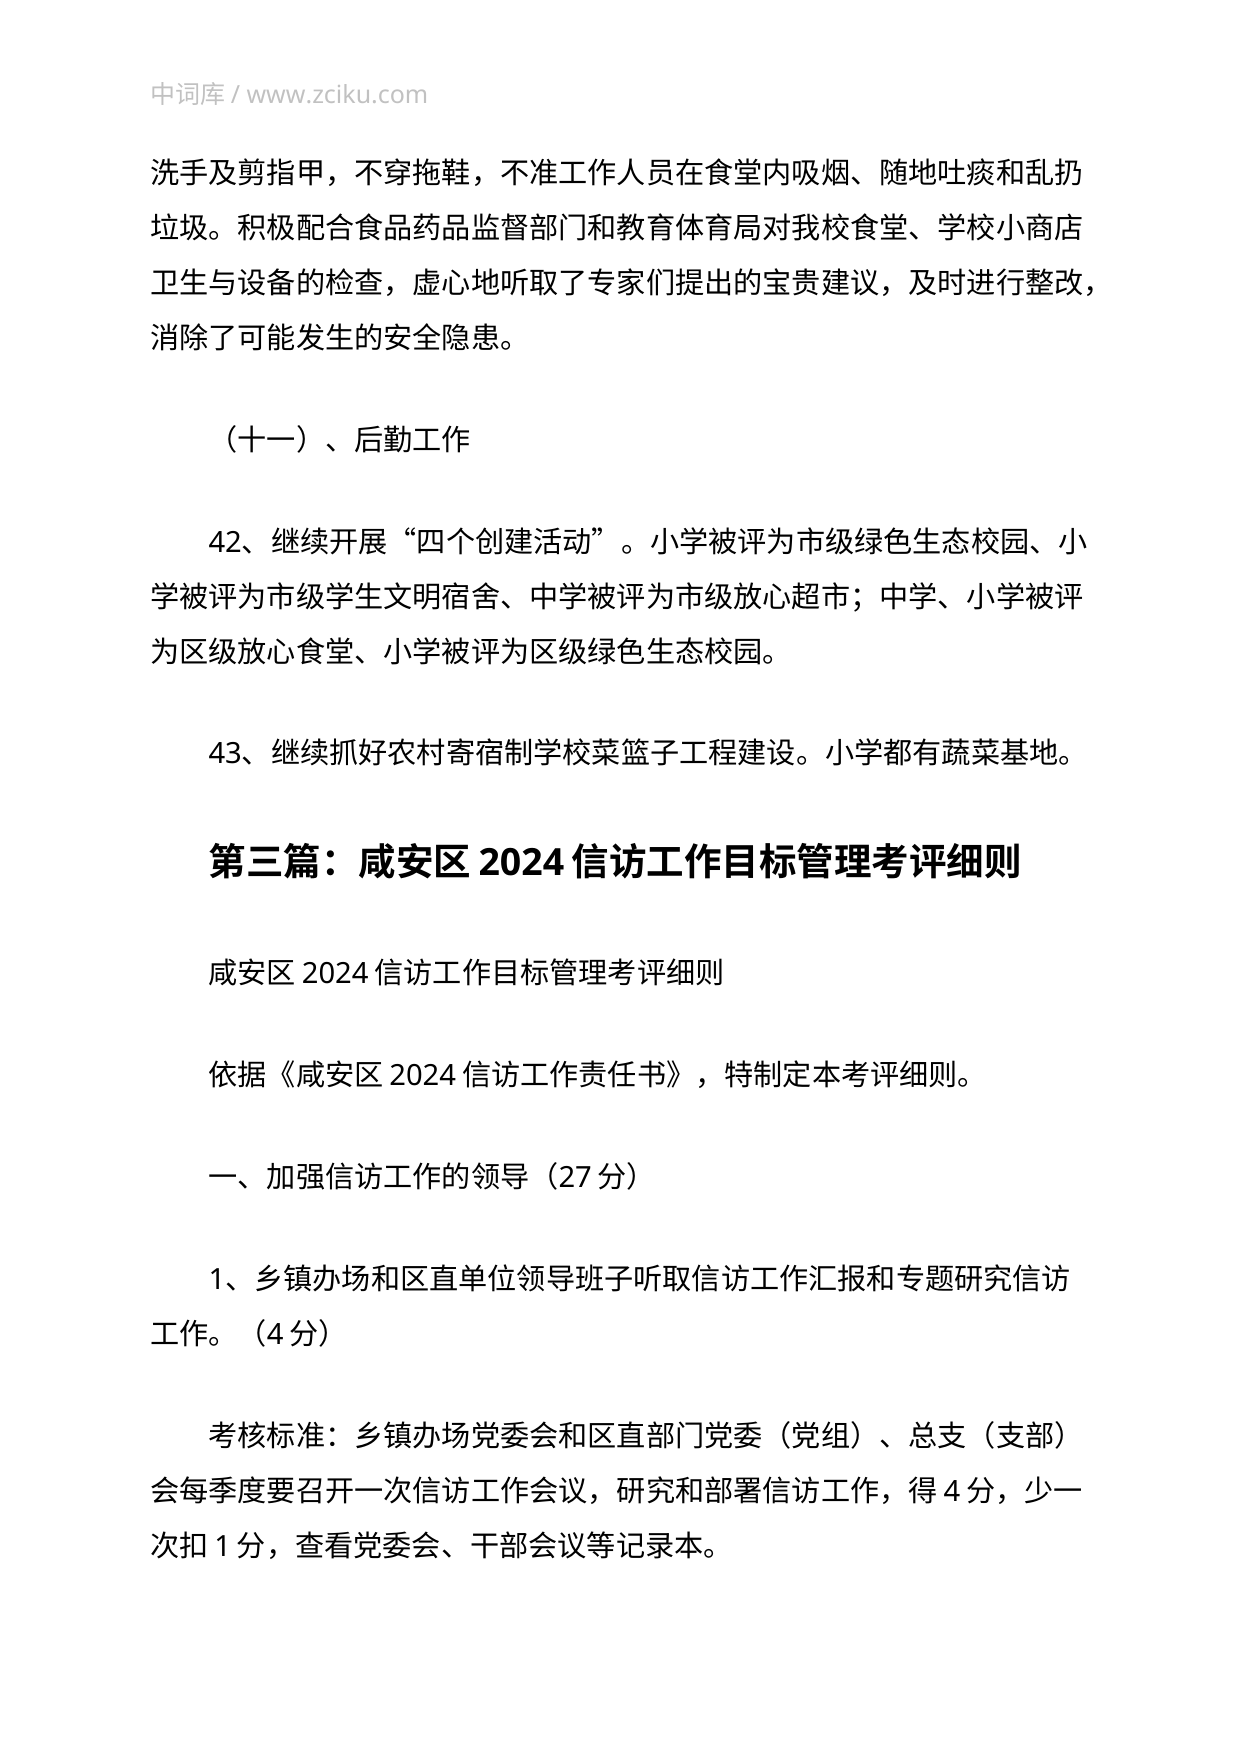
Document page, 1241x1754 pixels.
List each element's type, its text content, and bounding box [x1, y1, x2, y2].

text 依据《咸安区2024信访工作责任书》，特制定本考评细则。 [150, 1051, 1090, 1094]
text 42、继续开展“四个创建活动”。小学被评为市级绿色生态校园、小学被评为市级学生文明宿舍、中学被评为市级放心超市；中学、小学被评为区级放心食堂、小学被评为区级绿色生态校园。 [150, 518, 1090, 670]
text （十一）、后勤工作 [150, 416, 1090, 459]
text 一、加强信访工作的领导（27分） [150, 1153, 1090, 1196]
text 43、继续抓好农村寄宿制学校菜篮子工程建设。小学都有蔬菜基地。 [150, 730, 1090, 772]
text 考核标准：乡镇办场党委会和区直部门党委（党组）、总支（支部）会每季度要召开一次信访工作会议，研究和部署信访工作，得4分，少一次扣1分，查看党委会、干部会议等记录本。 [150, 1412, 1090, 1565]
text 咸安区2024信访工作目标管理考评细则 [150, 949, 1090, 992]
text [150, 150, 1090, 357]
text 1、乡镇办场和区直单位领导班子听取信访工作汇报和专题研究信访工作。（4分） [150, 1255, 1090, 1353]
text 第三篇：咸安区2024信访工作目标管理考评细则 [150, 832, 1090, 886]
